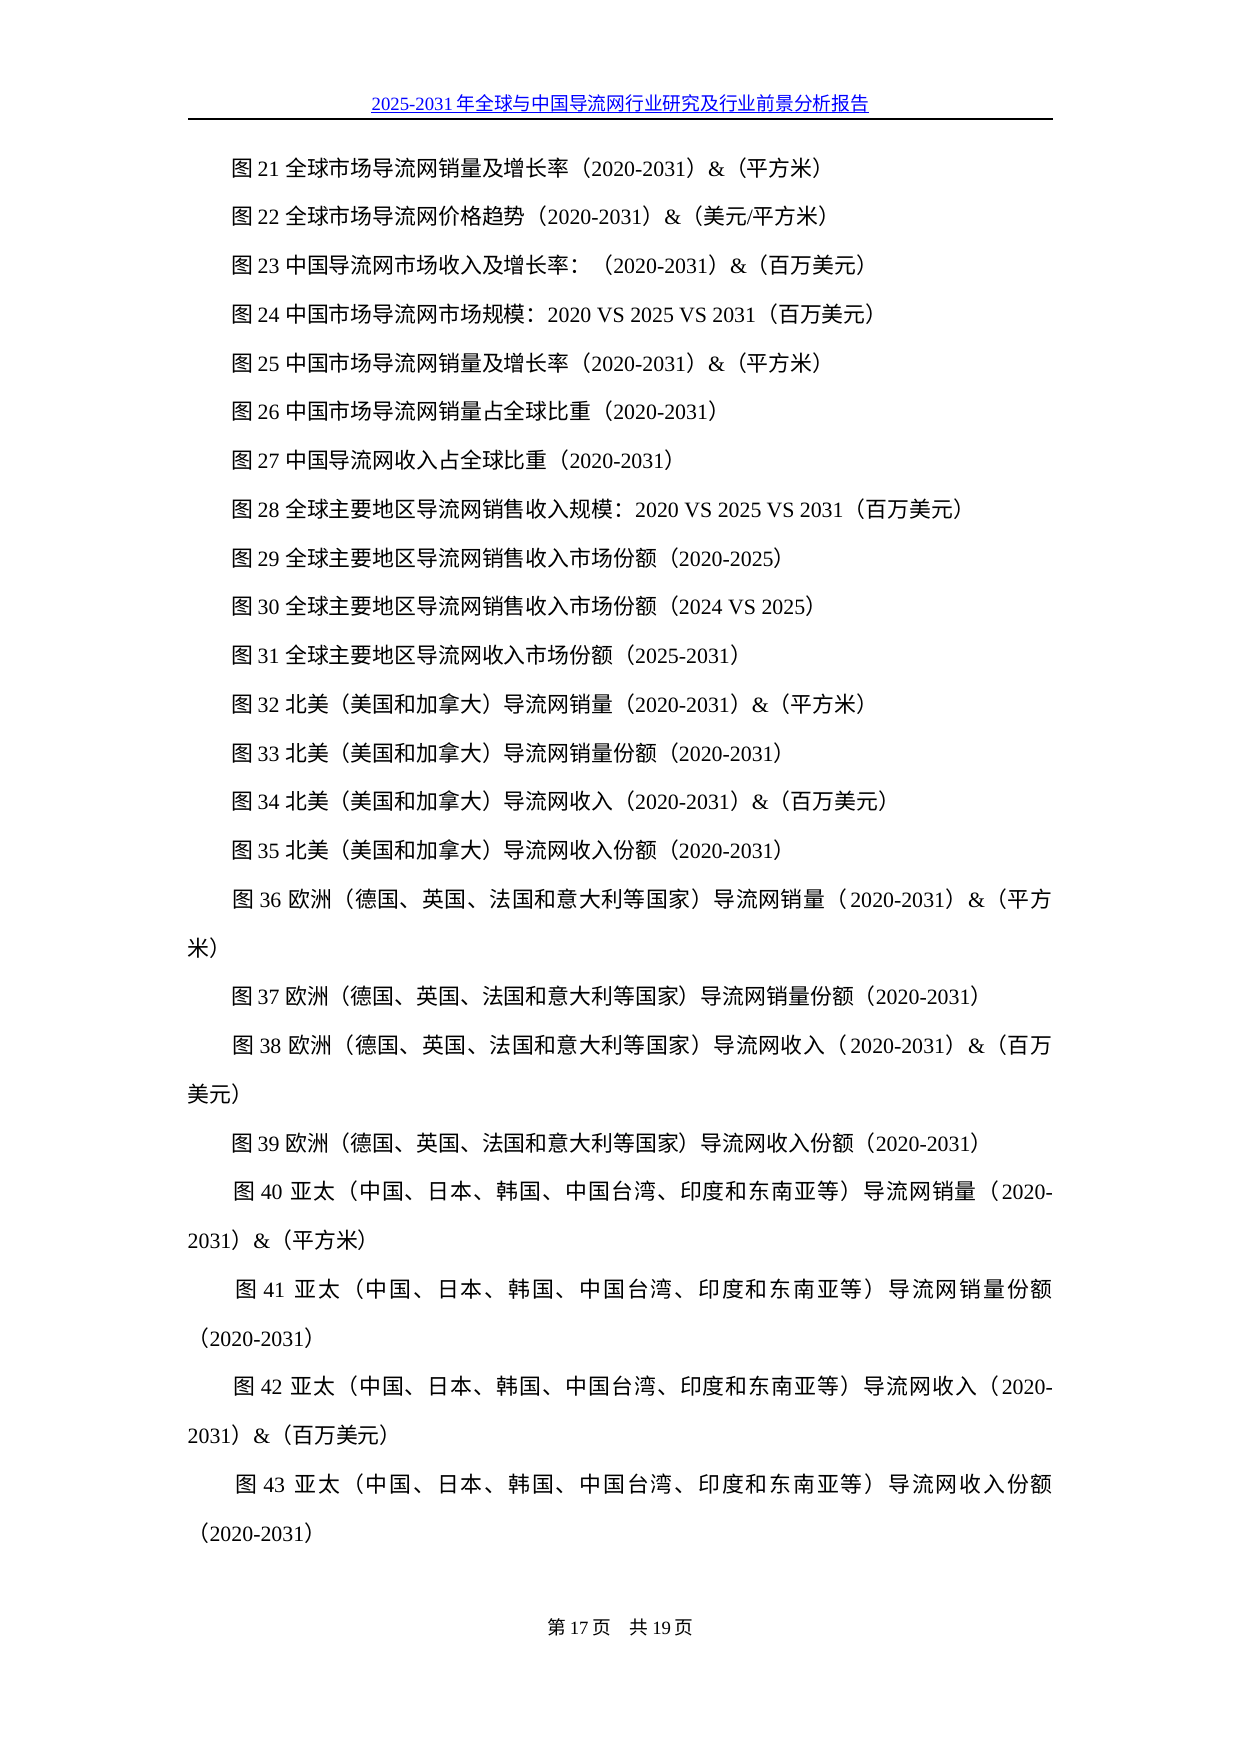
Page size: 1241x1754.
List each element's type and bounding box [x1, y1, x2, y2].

text [187, 150, 1053, 1548]
